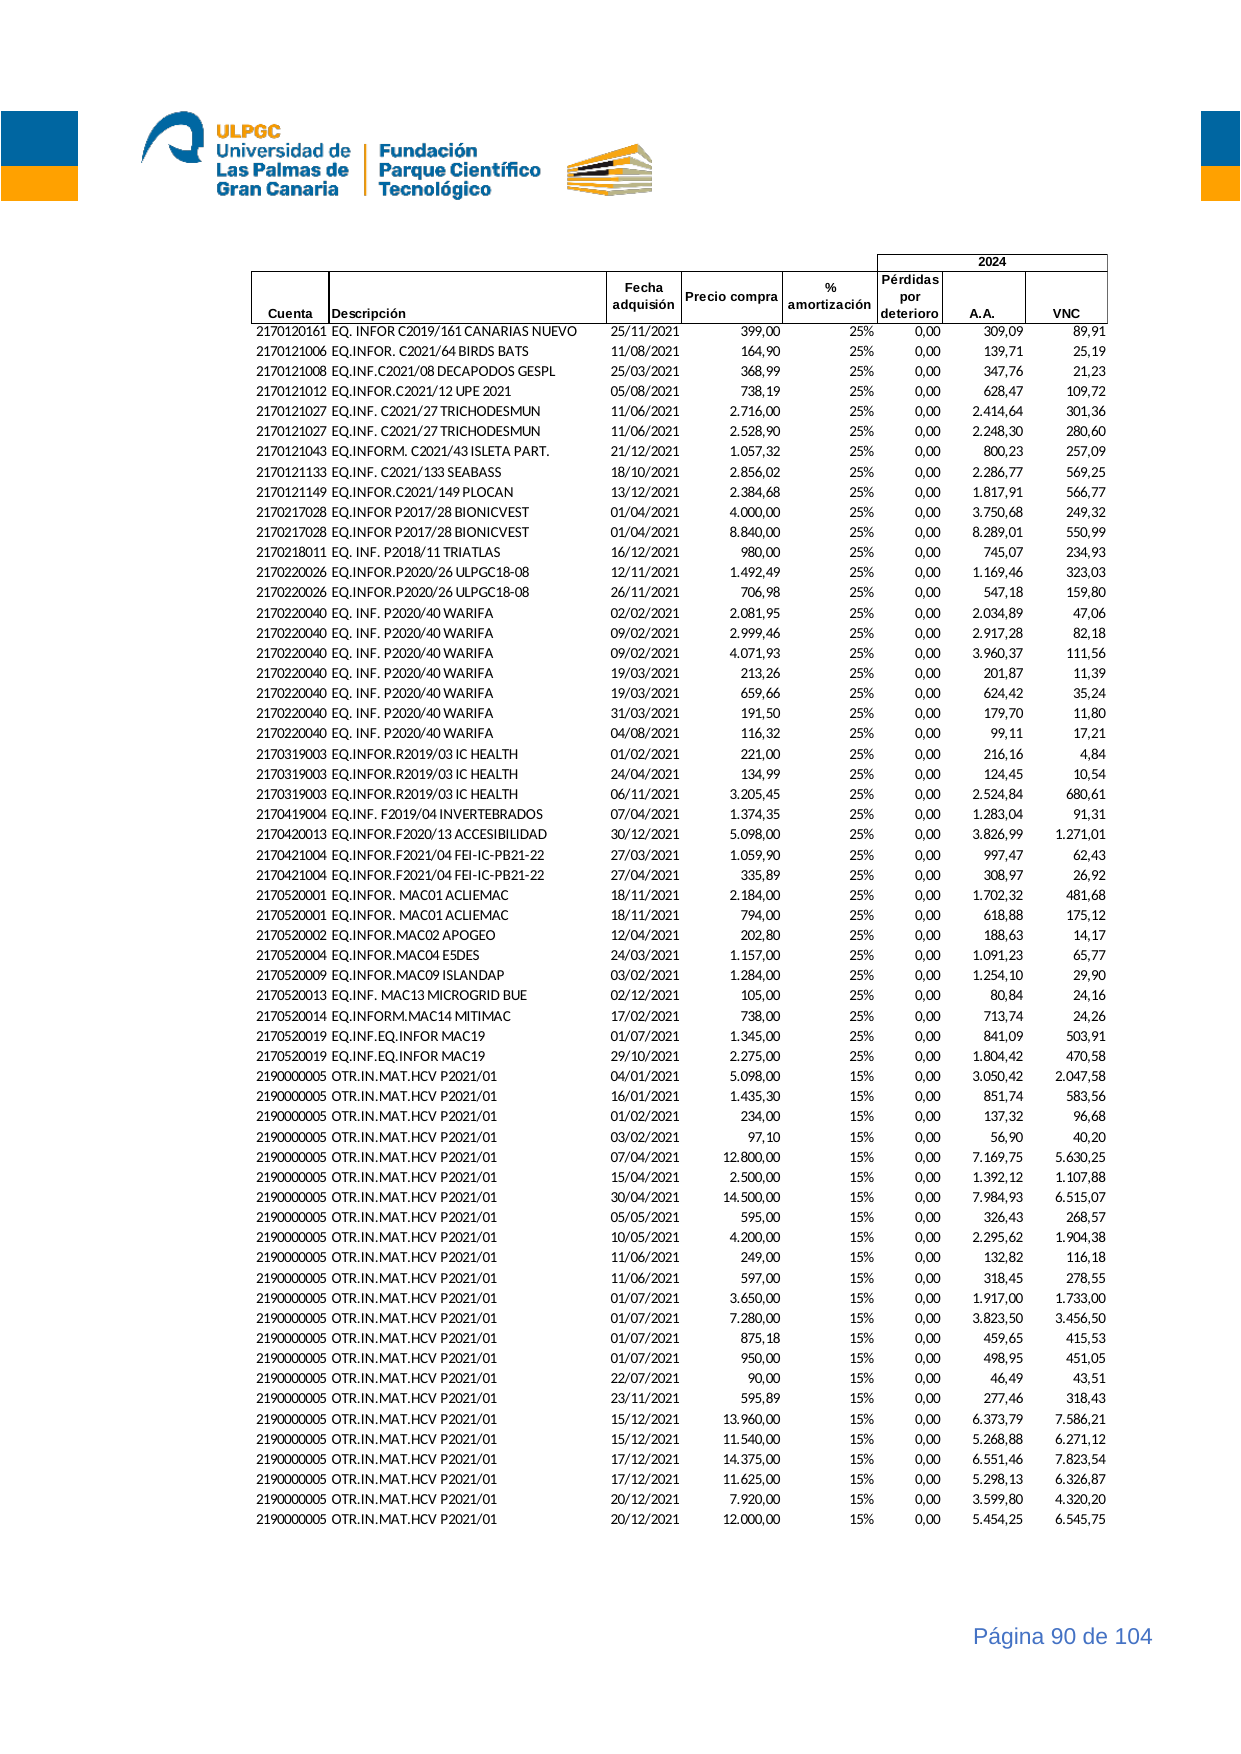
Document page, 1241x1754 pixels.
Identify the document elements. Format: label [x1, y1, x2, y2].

picture [114, 85, 680, 223]
